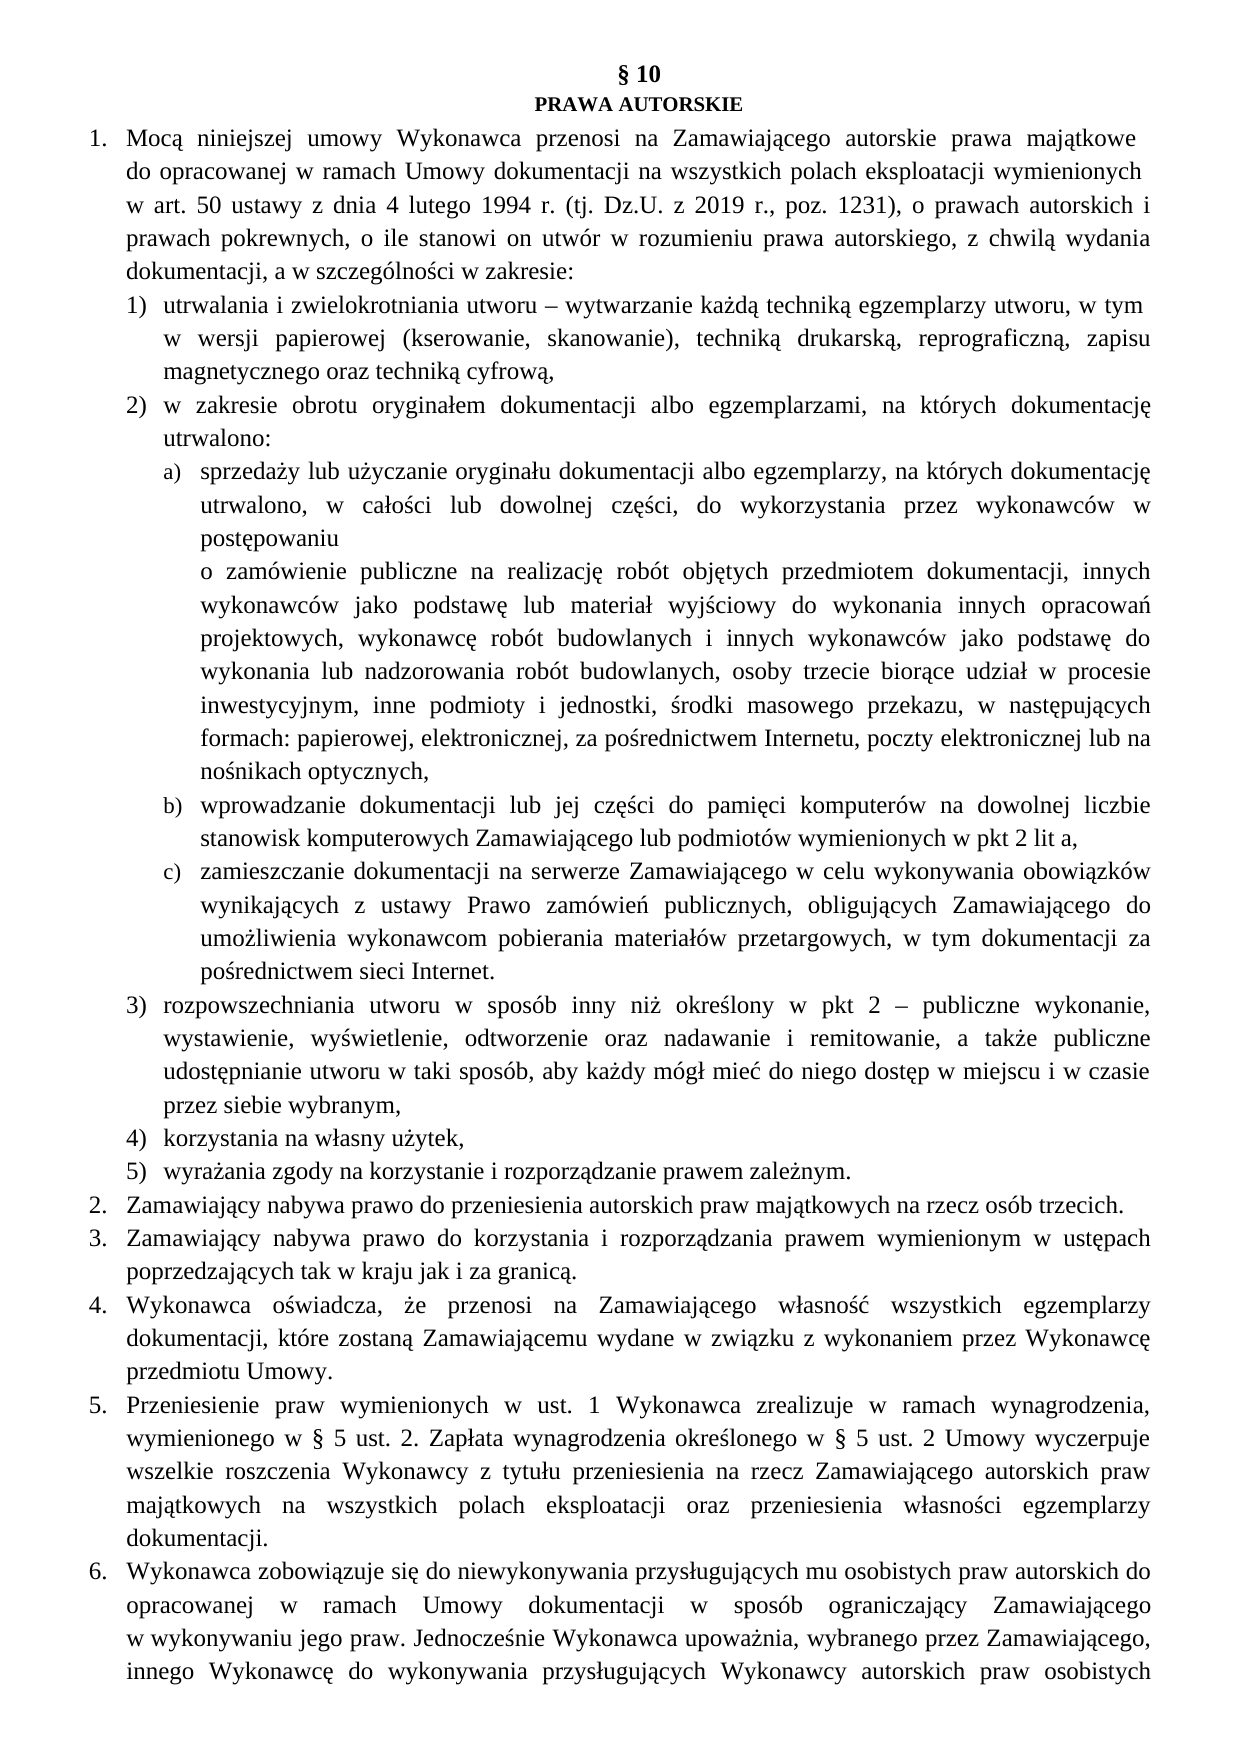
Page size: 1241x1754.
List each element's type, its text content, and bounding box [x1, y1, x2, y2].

list wprowadzanie dokumentacji lub jej części do pamięci komputerów na dowolnej liczbie stanowisk komputerowych Zamawiającego lub podmiotów wymienionych w pkt 2 lit a, [163, 786, 1152, 853]
list sprzedaży lub użyczanie oryginału dokumentacji albo egzemplarzy, na których dokumentację utrwalono, w całości lub dowolnej części, do wykorzystania przez wykonawców w postępowaniu o zamówienie publiczne na realizację robót objętych przedmiotem dokumentacji, innych wykonawców jako podstawę lub materiał wyjściowy do wykonania innych opracowań projektowych, wykonawcę robót budowlanych i innych wykonawców jako podstawę do wykonania lub nadzorowania robót budowlanych, osoby trzecie biorące udział w procesie inwestycyjnym, inne podmioty i jednostki, środki masowego przekazu, w następujących formach: papierowej, elektronicznej, za pośrednictwem Internetu, poczty elektronicznej lub na nośnikach optycznych, [163, 453, 1152, 786]
list Wykonawca oświadcza, że przenosi na Zamawiającego własność wszystkich egzemplarzy dokumentacji, które zostaną Zamawiającemu wydane w związku z wykonaniem przez Wykonawcę przedmiotu Umowy. [89, 1286, 1152, 1386]
list Mocą niniejszej umowy Wykonawca przenosi na Zamawiającego autorskie prawa majątkowe do opracowanej w ramach Umowy dokumentacji na wszystkich polach eksploatacji wymienionych w art. 50 ustawy z dnia 4 lutego 1994 r. (tj. Dz.U. z 2019 r., poz. 1231), o prawach autorskich i prawach pokrewnych, o ile stanowi on utwór w rozumieniu prawa autorskiego, z chwilą wydania dokumentacji, a w szczególności w zakresie: [89, 120, 1152, 286]
list Zamawiający nabywa prawo do korzystania i rozporządzania prawem wymienionym w ustępach poprzedzających tak w kraju jak i za granicą. [89, 1220, 1152, 1286]
text § 10 [126, 59, 1152, 88]
list wyrażania zgody na korzystanie i rozporządzanie prawem zależnym. [126, 1153, 1152, 1186]
list zamieszczanie dokumentacji na serwerze Zamawiającego w celu wykonywania obowiązków wynikających z ustawy Prawo zamówień publicznych, obligujących Zamawiającego do umożliwienia wykonawcom pobierania materiałów przetargowych, w tym dokumentacji za pośrednictwem sieci Internet. [163, 853, 1152, 986]
text PRAWA AUTORSKIE [126, 92, 1152, 116]
list Zamawiający nabywa prawo do przeniesienia autorskich praw majątkowych na rzecz osób trzecich. [89, 1186, 1152, 1220]
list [89, 1553, 1152, 1686]
list rozpowszechniania utworu w sposób inny niż określony w pkt 2 – publiczne wykonanie, wystawienie, wyświetlenie, odtworzenie oraz nadawanie i remitowanie, a także publiczne udostępnianie utworu w taki sposób, aby każdy mógł mieć do niego dostęp w miejscu i w czasie przez siebie wybranym, [126, 986, 1152, 1120]
list korzystania na własny użytek, [126, 1120, 1152, 1153]
list w zakresie obrotu oryginałem dokumentacji albo egzemplarzami, na których dokumentację utrwalono: [126, 386, 1152, 453]
list utrwalania i zwielokrotniania utworu – wytwarzanie każdą techniką egzemplarzy utworu, w tym w wersji papierowej (kserowanie, skanowanie), techniką drukarską, reprograficzną, zapisu magnetycznego oraz techniką cyfrową, [126, 286, 1152, 386]
list Przeniesienie praw wymienionych w ust. 1 Wykonawca zrealizuje w ramach wynagrodzenia, wymienionego w § 5 ust. 2. Zapłata wynagrodzenia określonego w § 5 ust. 2 Umowy wyczerpuje wszelkie roszczenia Wykonawcy z tytułu przeniesienia na rzecz Zamawiającego autorskich praw majątkowych na wszystkich polach eksploatacji oraz przeniesienia własności egzemplarzy dokumentacji. [89, 1386, 1152, 1553]
